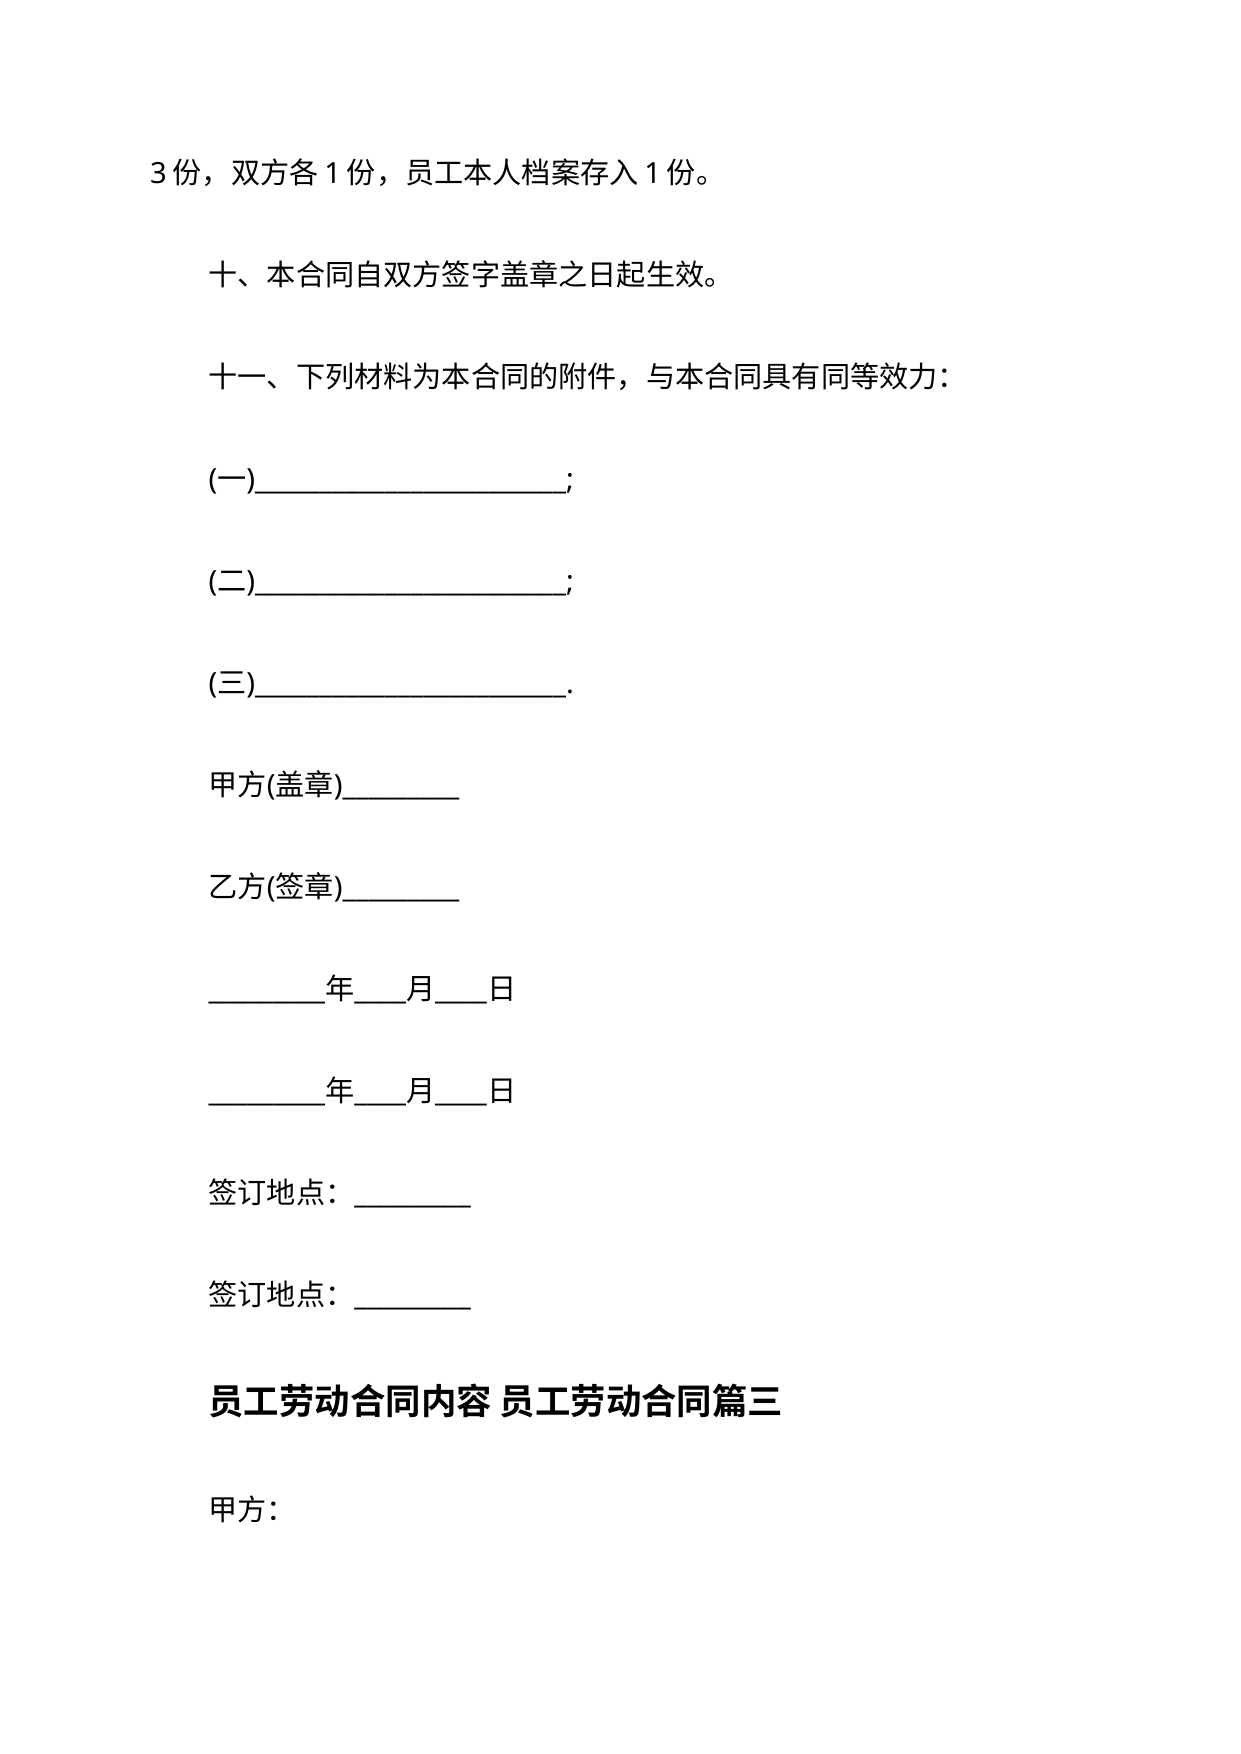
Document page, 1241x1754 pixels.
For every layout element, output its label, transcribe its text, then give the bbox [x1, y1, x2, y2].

text (一)________________________; [150, 456, 1090, 498]
text _________年____月____日 [150, 965, 1090, 1008]
text 签订地点：_________ [150, 1271, 1090, 1314]
text 甲方： [150, 1487, 1090, 1529]
text 甲方(盖章)_________ [150, 761, 1090, 804]
text 签订地点：_________ [150, 1169, 1090, 1212]
text (二)________________________; [150, 557, 1090, 600]
text 乙方(签章)_________ [150, 863, 1090, 906]
text 十一、下列材料为本合同的附件，与本合同具有同等效力： [150, 354, 1090, 396]
text (三)________________________. [150, 659, 1090, 702]
text _________年____月____日 [150, 1067, 1090, 1110]
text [150, 150, 1090, 192]
text 员工劳动合同内容 员工劳动合同篇三 [150, 1373, 1090, 1424]
text 十、本合同自双方签字盖章之日起生效。 [150, 252, 1090, 294]
